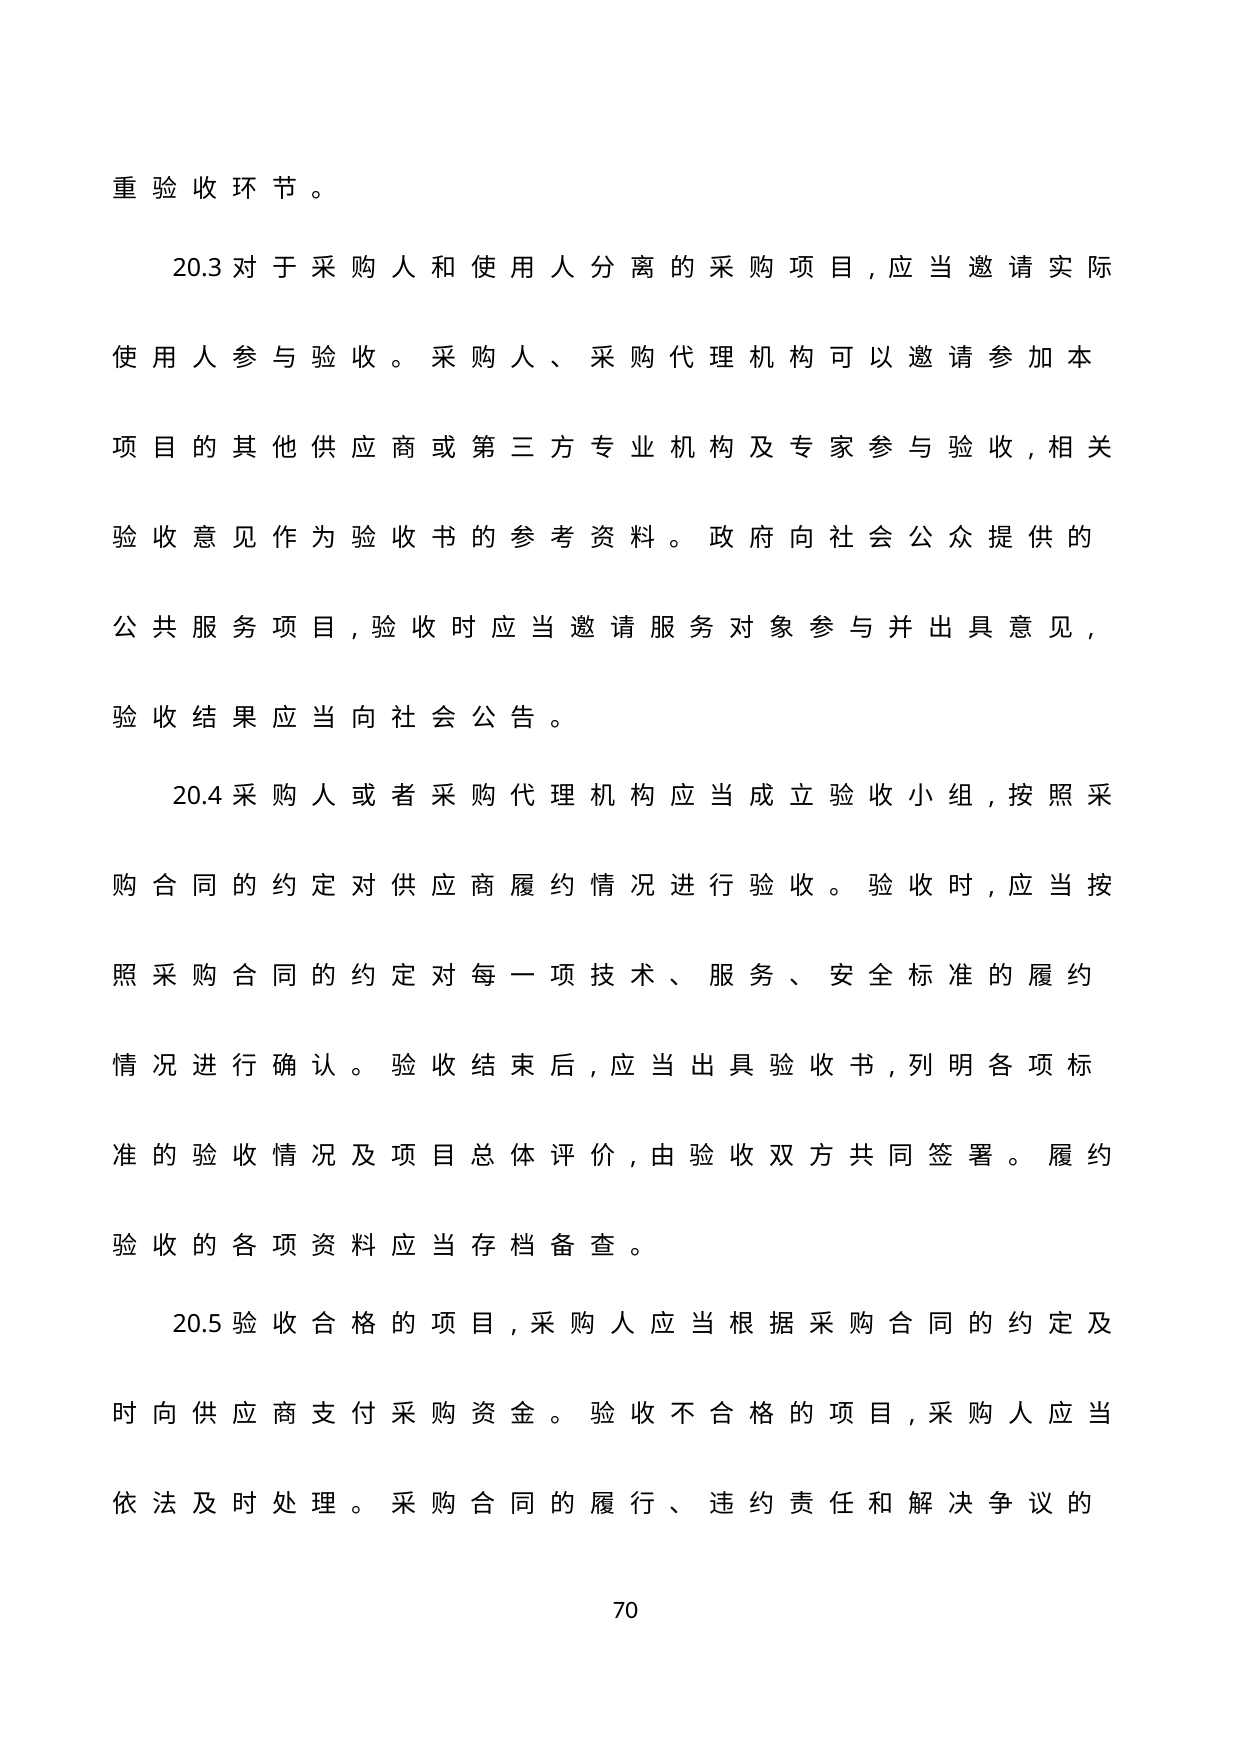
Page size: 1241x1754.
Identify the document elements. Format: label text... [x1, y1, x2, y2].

text 20.3对于采购人和使用人分离的采购项目,应当邀请实际使用人参与验收。采购人、采购代理机构可以邀请参加本项目的其他供应商或第三方专业机构及专家参与验收,相关验收意见作为验收书的参考资料。政府向社会公众提供的公共服务项目,验收时应当邀请服务对象参与并出具意见,验收结果应当向社会公告。 [113, 235, 1127, 745]
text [113, 157, 1127, 217]
text 20.4采购人或者采购代理机构应当成立验收小组,按照采购合同的约定对供应商履约情况进行验收。验收时,应当按照采购合同的约定对每一项技术、服务、安全标准的履约情况进行确认。验收结束后,应当出具验收书,列明各项标准的验收情况及项目总体评价,由验收双方共同签署。履约验收的各项资料应当存档备查。 [113, 763, 1127, 1273]
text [113, 1291, 1127, 1531]
